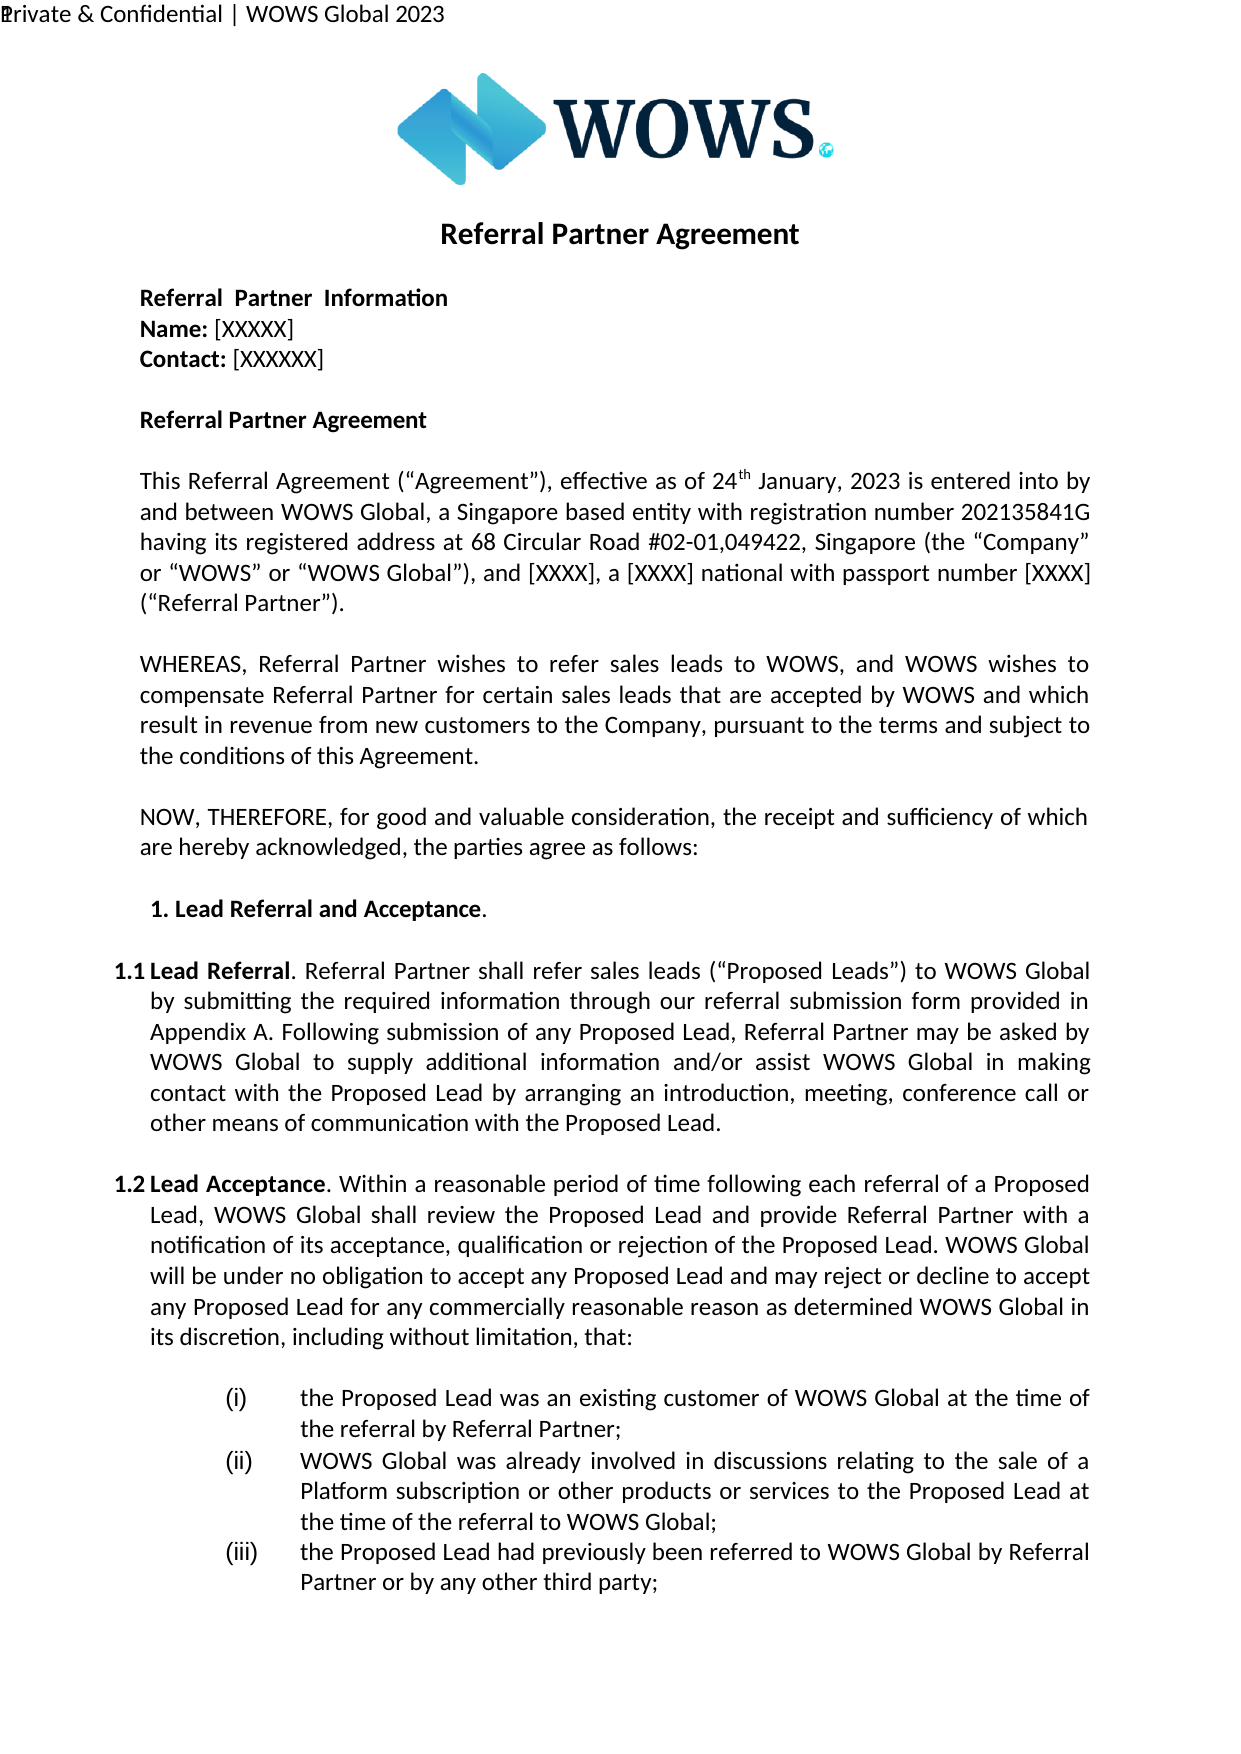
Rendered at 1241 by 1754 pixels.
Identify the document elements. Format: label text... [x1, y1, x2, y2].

text NOW, THEREFORE, for good and valuable consideration, the receipt and sufficiency of which are hereby acknowledged, the parties agree as follows: [139, 801, 1089, 862]
text Referral Partner Information Name: [XXXXX] [139, 283, 448, 344]
list Lead Acceptance. Within a reasonable period of time following each referral of a Proposed Lead, WOWS Global shall review the Proposed Lead and provide Referral Partner with a notification of its acceptance, qualification or rejection of the Proposed Lead. WOWS Global will be under no obligation to accept any Proposed Lead and may reject or decline to accept any Proposed Lead for any commercially reasonable reason as determined WOWS Global in its discretion, including without limitation, that: [113, 1169, 1091, 1352]
text Referral Partner Agreement [139, 214, 1100, 252]
list Lead Referral. Referral Partner shall refer sales leads (“Proposed Leads”) to WOWS Global by submitting the required information through our referral submission form provided in Appendix A. Following submission of any Proposed Lead, Referral Partner may be asked by WOWS Global to supply additional information and/or assist WOWS Global in making contact with the Proposed Lead by arranging an introduction, meeting, conference call or other means of communication with the Proposed Lead. [113, 955, 1091, 1138]
list WOWS Global was already involved in discussions relating to the sale of a Platform subscription or other products or services to the Proposed Lead at the time of the referral to WOWS Global; [225, 1445, 1090, 1537]
list Lead Referral and Acceptance. [150, 893, 1103, 923]
list the Proposed Lead was an existing customer of WOWS Global at the time of the referral by Referral Partner; [225, 1382, 1091, 1444]
text This Referral Agreement (“Agreement”), effective as of 24th January, 2023 is entered into by and between WOWS Global, a Singapore based entity with registration number 202135841G having its registered address at 68 Circular Road #02-01,049422, Singapore (the “Company” or “WOWS” or “WOWS Global”), and [XXXX], a [XXXX] national with passport number [XXXX] (“Referral Partner”). [139, 465, 1091, 618]
list the Proposed Lead had previously been referred to WOWS Global by Referral Partner or by any other third party; [225, 1537, 1091, 1596]
text Contact: [XXXXXX] [139, 344, 1103, 373]
text WHEREAS, Referral Partner wishes to refer sales leads to WOWS, and WOWS wishes to compensate Referral Partner for certain sales leads that are accepted by WOWS and which result in revenue from new customers to the Company, pursuant to the terms and subject to the conditions of this Agreement. [139, 648, 1091, 770]
text Referral Partner Agreement [139, 404, 1103, 434]
picture [397, 73, 834, 185]
